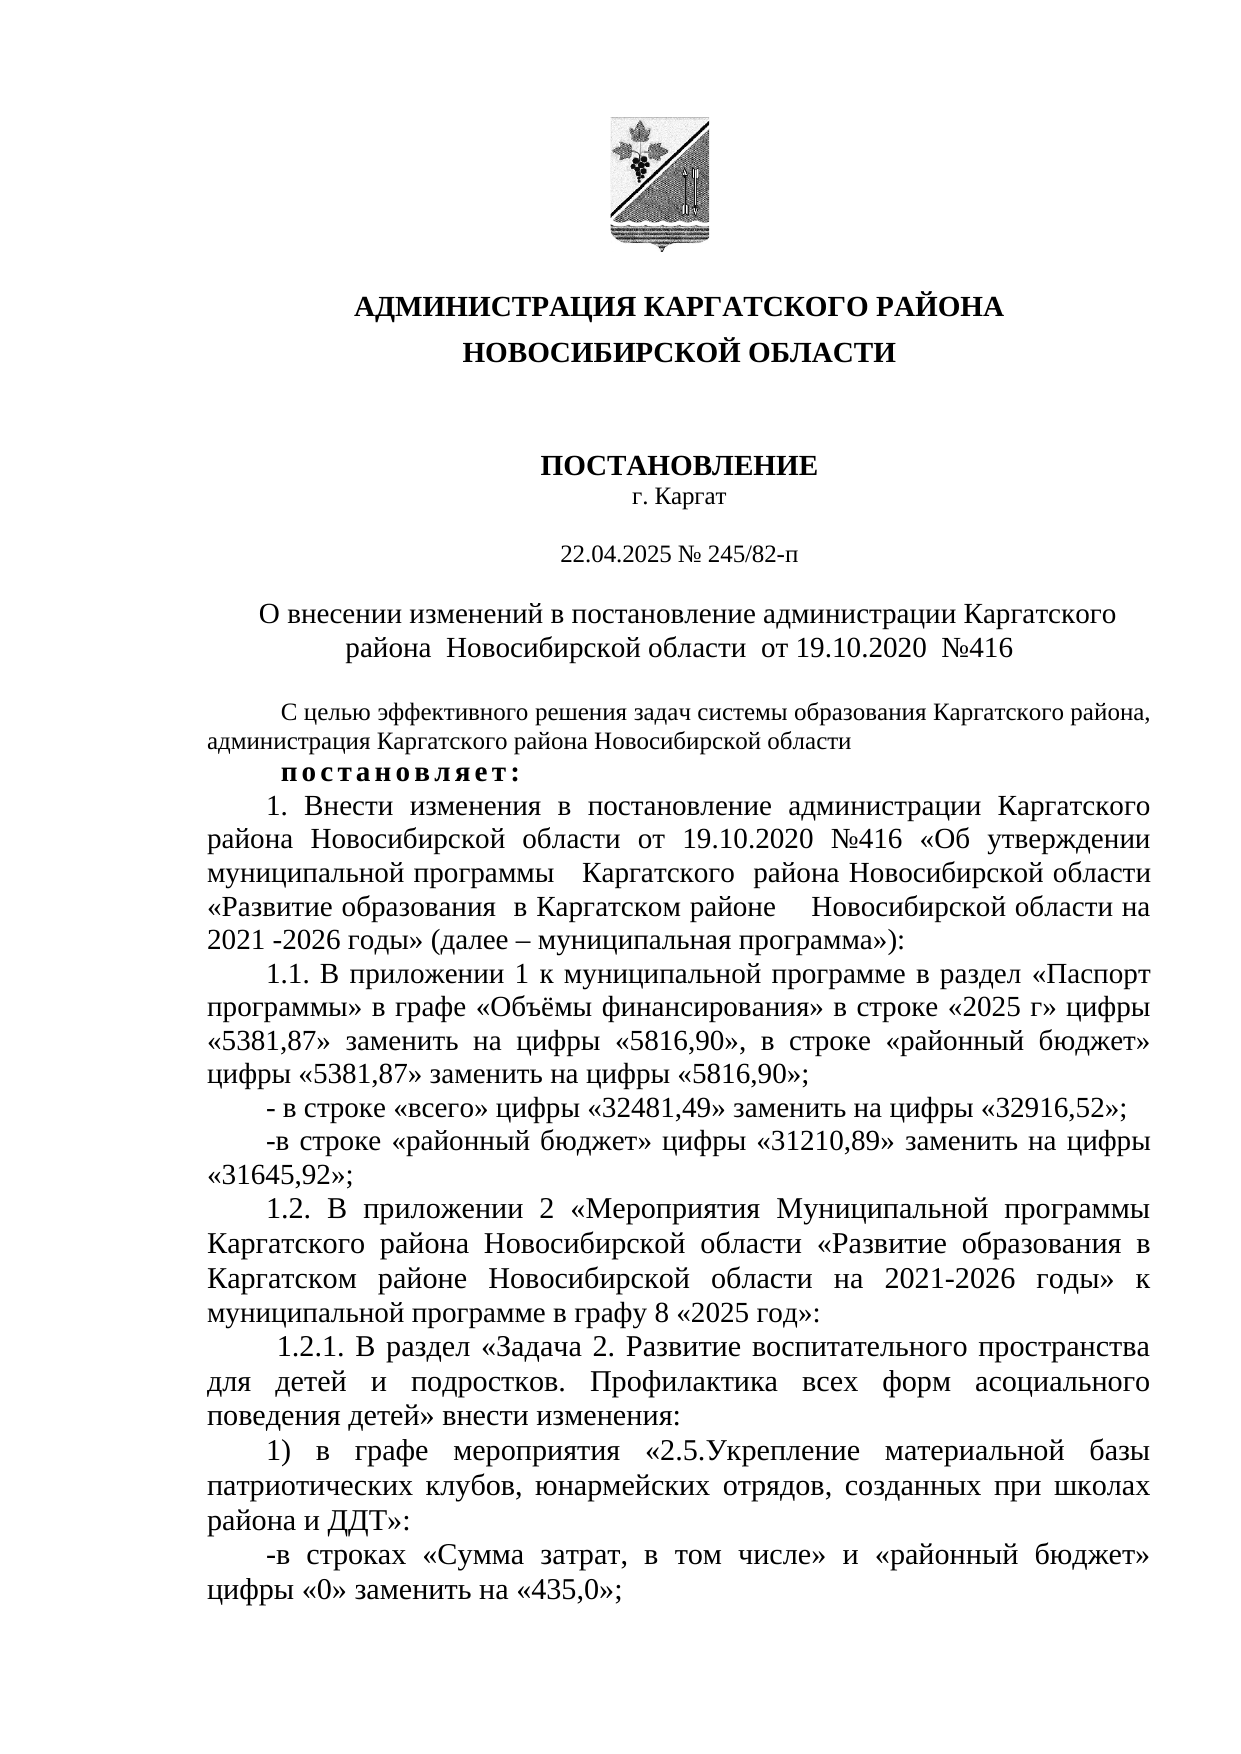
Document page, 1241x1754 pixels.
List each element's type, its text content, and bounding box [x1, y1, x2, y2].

text - в строке «всего» цифры «32481,49» заменить на цифры «32916,52»; [207, 1090, 1152, 1123]
text 1. Внести изменения в постановление администрации Каргатского района Новосибирской области от 19.10.2020 №416 «Об утверждении муниципальной программы Каргатского района Новосибирской области «Развитие образования в Каргатском районе Новосибирской области на 2021 -2026 годы» (далее – муниципальная программа»): [207, 788, 1152, 956]
text НОВОСИБИРСКОЙ ОБЛАСТИ [207, 335, 1152, 368]
text 1.2. В приложении 2 «Мероприятия Муниципальной программы Каргатского района Новосибирской области «Развитие образования в Каргатском районе Новосибирской области на 2021-2026 годы» к муниципальной программе в графу 8 «2025 год»: [207, 1191, 1152, 1328]
text АДМИНИСТРАЦИЯ КАРГАТСКОГО РАЙОНА [207, 289, 1152, 322]
text -в строках «Сумма затрат, в том числе» и «районный бюджет» цифры «0» заменить на «435,0»; [207, 1536, 1152, 1606]
text [О внесении изменений в постановление администрации Каргатского района Новосибирской области от 19.10.2020 №416 [207, 596, 1152, 663]
text -в строке «районный бюджет» цифры «31210,89» заменить на цифры «31645,92»; [207, 1123, 1152, 1191]
text постановляет: [207, 754, 1152, 788]
picture [609, 117, 709, 249]
text г. Каргат [207, 481, 1152, 510]
text 22.04.2025 № 245/82-п [207, 539, 1152, 568]
text 1.1. В приложении 1 к муниципальной программе в раздел «Паспорт программы» в графе «Объёмы финансирования» в строке «2025 г» цифры «5381,87» заменить на цифры «5816,90», в строке «районный бюджет» цифры «5381,87» заменить на цифры «5816,90»; [207, 956, 1152, 1090]
text 1) в графе мероприятия «2.5.Укрепление материальной базы патриотических клубов, юнармейских отрядов, созданных при школах района и ДДТ»: [207, 1432, 1152, 1536]
text ПОСТАНОВЛЕНИЕ [207, 448, 1152, 481]
text 1.2.1. В раздел «Задача 2. Развитие воспитательного пространства для детей и подростков. Профилактика всех форм асоциального поведения детей» внести изменения: [207, 1328, 1152, 1432]
